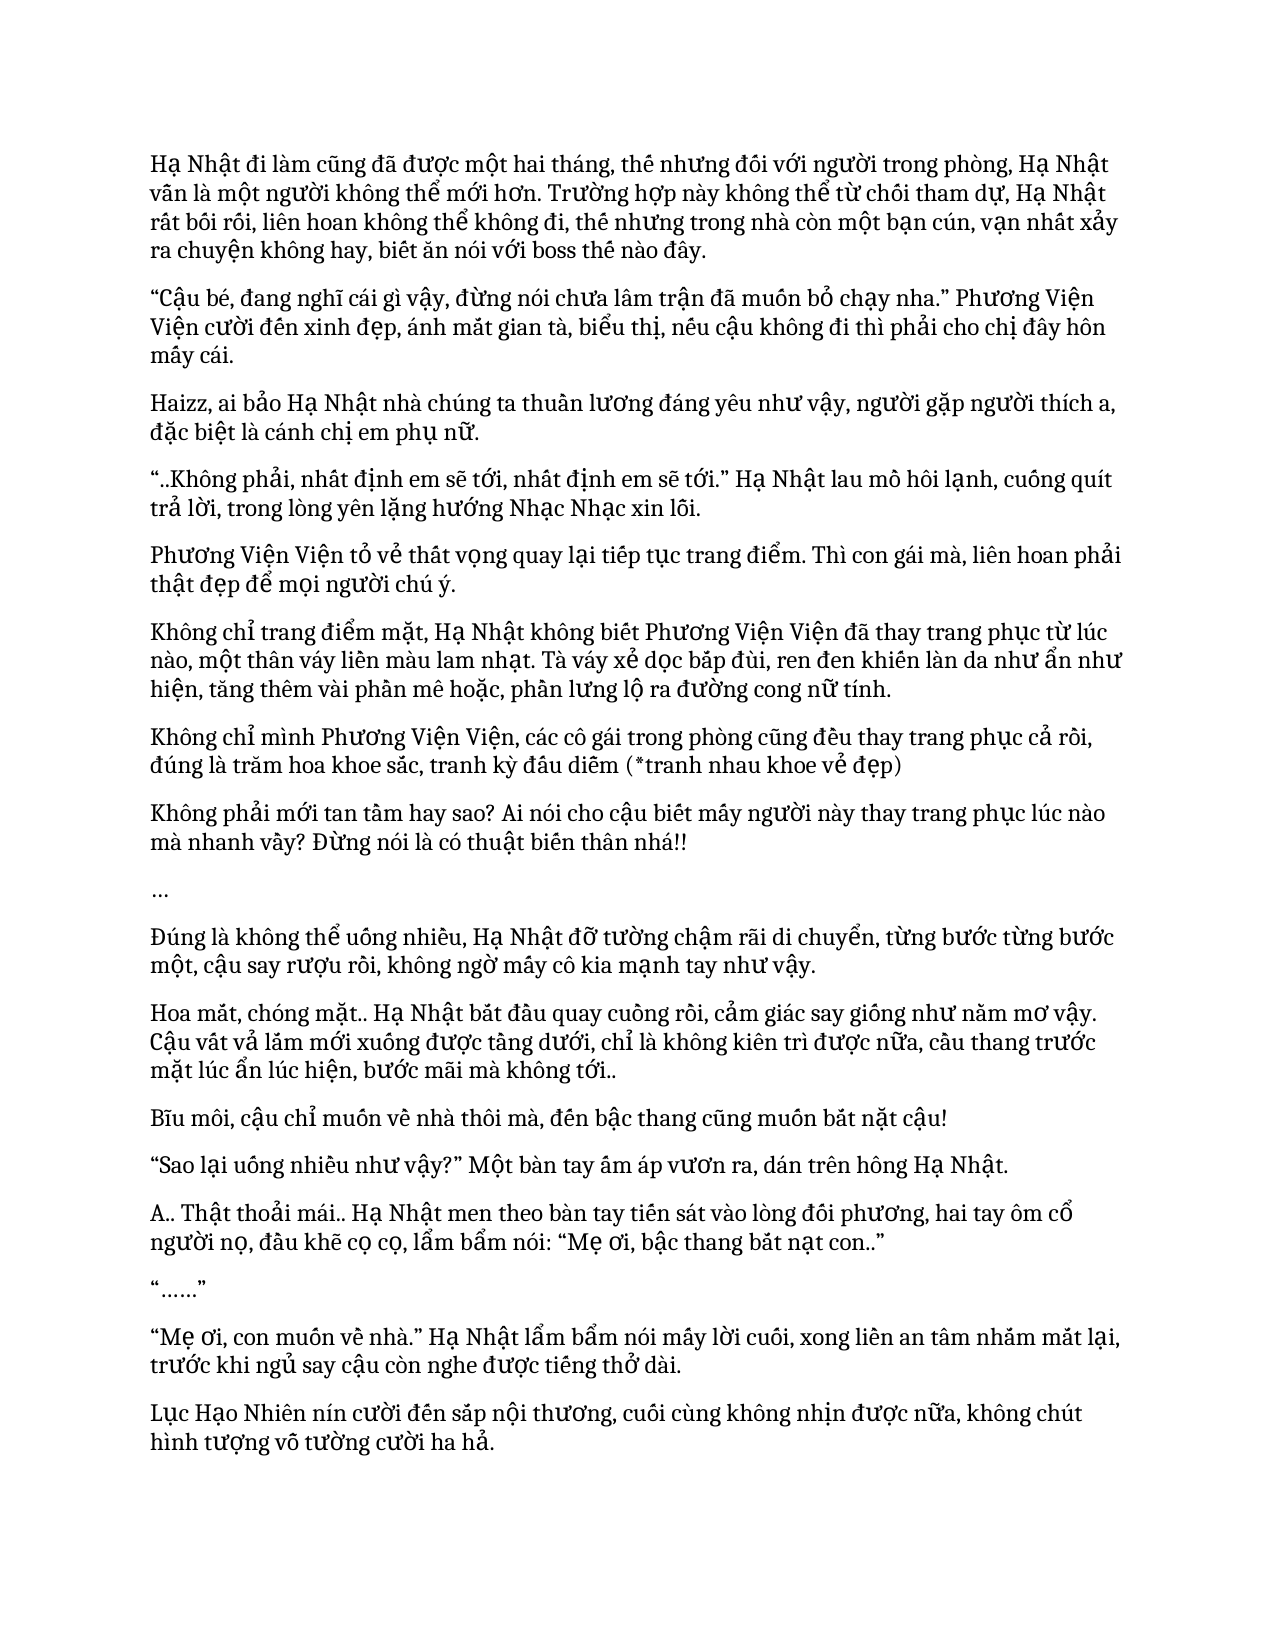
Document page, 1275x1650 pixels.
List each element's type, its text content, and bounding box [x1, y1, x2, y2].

text “Mẹ ơi, con muốn về nhà.” Hạ Nhật lẩm bẩm nói mấy lời cuối, xong liền an tâm nhắm mắt lại, trước khi ngủ say cậu còn nghe được tiếng thở dài. [150, 1322, 1125, 1380]
text Không chỉ trang điểm mặt, Hạ Nhật không biết Phương Viện Viện đã thay trang phục từ lúc nào, một thân váy liền màu lam nhạt. Tà váy xẻ dọc bắp đùi, ren đen khiến làn da như ẩn như hiện, tăng thêm vài phần mê hoặc, phần lưng lộ ra đường cong nữ tính. [150, 617, 1125, 704]
text Lục Hạo Nhiên nín cười đến sắp nội thương, cuối cùng không nhịn được nữa, không chút hình tượng vỗ tường cười ha hả. [150, 1399, 1125, 1456]
text … [150, 875, 1125, 904]
text “..Không phải, nhất định em sẽ tới, nhất định em sẽ tới.” Hạ Nhật lau mồ hôi lạnh, cuống quít trả lời, trong lòng yên lặng hướng Nhạc Nhạc xin lỗi. [150, 465, 1125, 522]
text Đúng là không thể uống nhiều, Hạ Nhật đỡ tường chậm rãi di chuyển, từng bước từng bước một, cậu say rượu rồi, không ngờ mấy cô kia mạnh tay như vậy. [150, 922, 1125, 980]
text Haizz, ai bảo Hạ Nhật nhà chúng ta thuần lương đáng yêu như vậy, người gặp người thích a, đặc biệt là cánh chị em phụ nữ. [150, 389, 1125, 446]
text “……” [150, 1275, 1125, 1304]
text Không phải mới tan tầm hay sao? Ai nói cho cậu biết mấy người này thay trang phục lúc nào mà nhanh vầy? Đừng nói là có thuật biến thân nhá!! [150, 799, 1125, 856]
text “Cậu bé, đang nghĩ cái gì vậy, đừng nói chưa lâm trận đã muốn bỏ chạy nha.” Phương Viện Viện cười đến xinh đẹp, ánh mắt gian tà, biểu thị, nếu cậu không đi thì phải cho chị đây hôn mấy cái. [150, 284, 1125, 370]
text “Sao lại uống nhiều như vậy?” Một bàn tay ấm áp vươn ra, dán trên hông Hạ Nhật. [150, 1151, 1125, 1180]
text Hạ Nhật đi làm cũng đã được một hai tháng, thế nhưng đối với người trong phòng, Hạ Nhật vẫn là một người không thể mới hơn. Trường hợp này không thể từ chối tham dự, Hạ Nhật rất bối rối, liên hoan không thể không đi, thế nhưng trong nhà còn một bạn cún, vạn nhất xảy ra chuyện không hay, biết ăn nói với boss thế nào đây. [150, 150, 1125, 265]
text Hoa mắt, chóng mặt.. Hạ Nhật bắt đầu quay cuồng rồi, cảm giác say giống như nằm mơ vậy. Cậu vất vả lắm mới xuống được tầng dưới, chỉ là không kiên trì được nữa, cầu thang trước mặt lúc ẩn lúc hiện, bước mãi mà không tới.. [150, 999, 1125, 1085]
text Không chỉ mình Phương Viện Viện, các cô gái trong phòng cũng đều thay trang phục cả rồi, đúng là trăm hoa khoe sắc, tranh kỳ đấu diễm (*tranh nhau khoe vẻ đẹp) [150, 722, 1125, 780]
text Phương Viện Viện tỏ vẻ thất vọng quay lại tiếp tục trang điểm. Thì con gái mà, liên hoan phải thật đẹp để mọi người chú ý. [150, 541, 1125, 599]
text Bĩu môi, cậu chỉ muốn về nhà thôi mà, đến bậc thang cũng muốn bắt nặt cậu! [150, 1104, 1125, 1132]
text A.. Thật thoải mái.. Hạ Nhật men theo bàn tay tiến sát vào lòng đối phương, hai tay ôm cổ người nọ, đầu khẽ cọ cọ, lẩm bẩm nói: “Mẹ ơi, bậc thang bắt nạt con..” [150, 1199, 1125, 1256]
